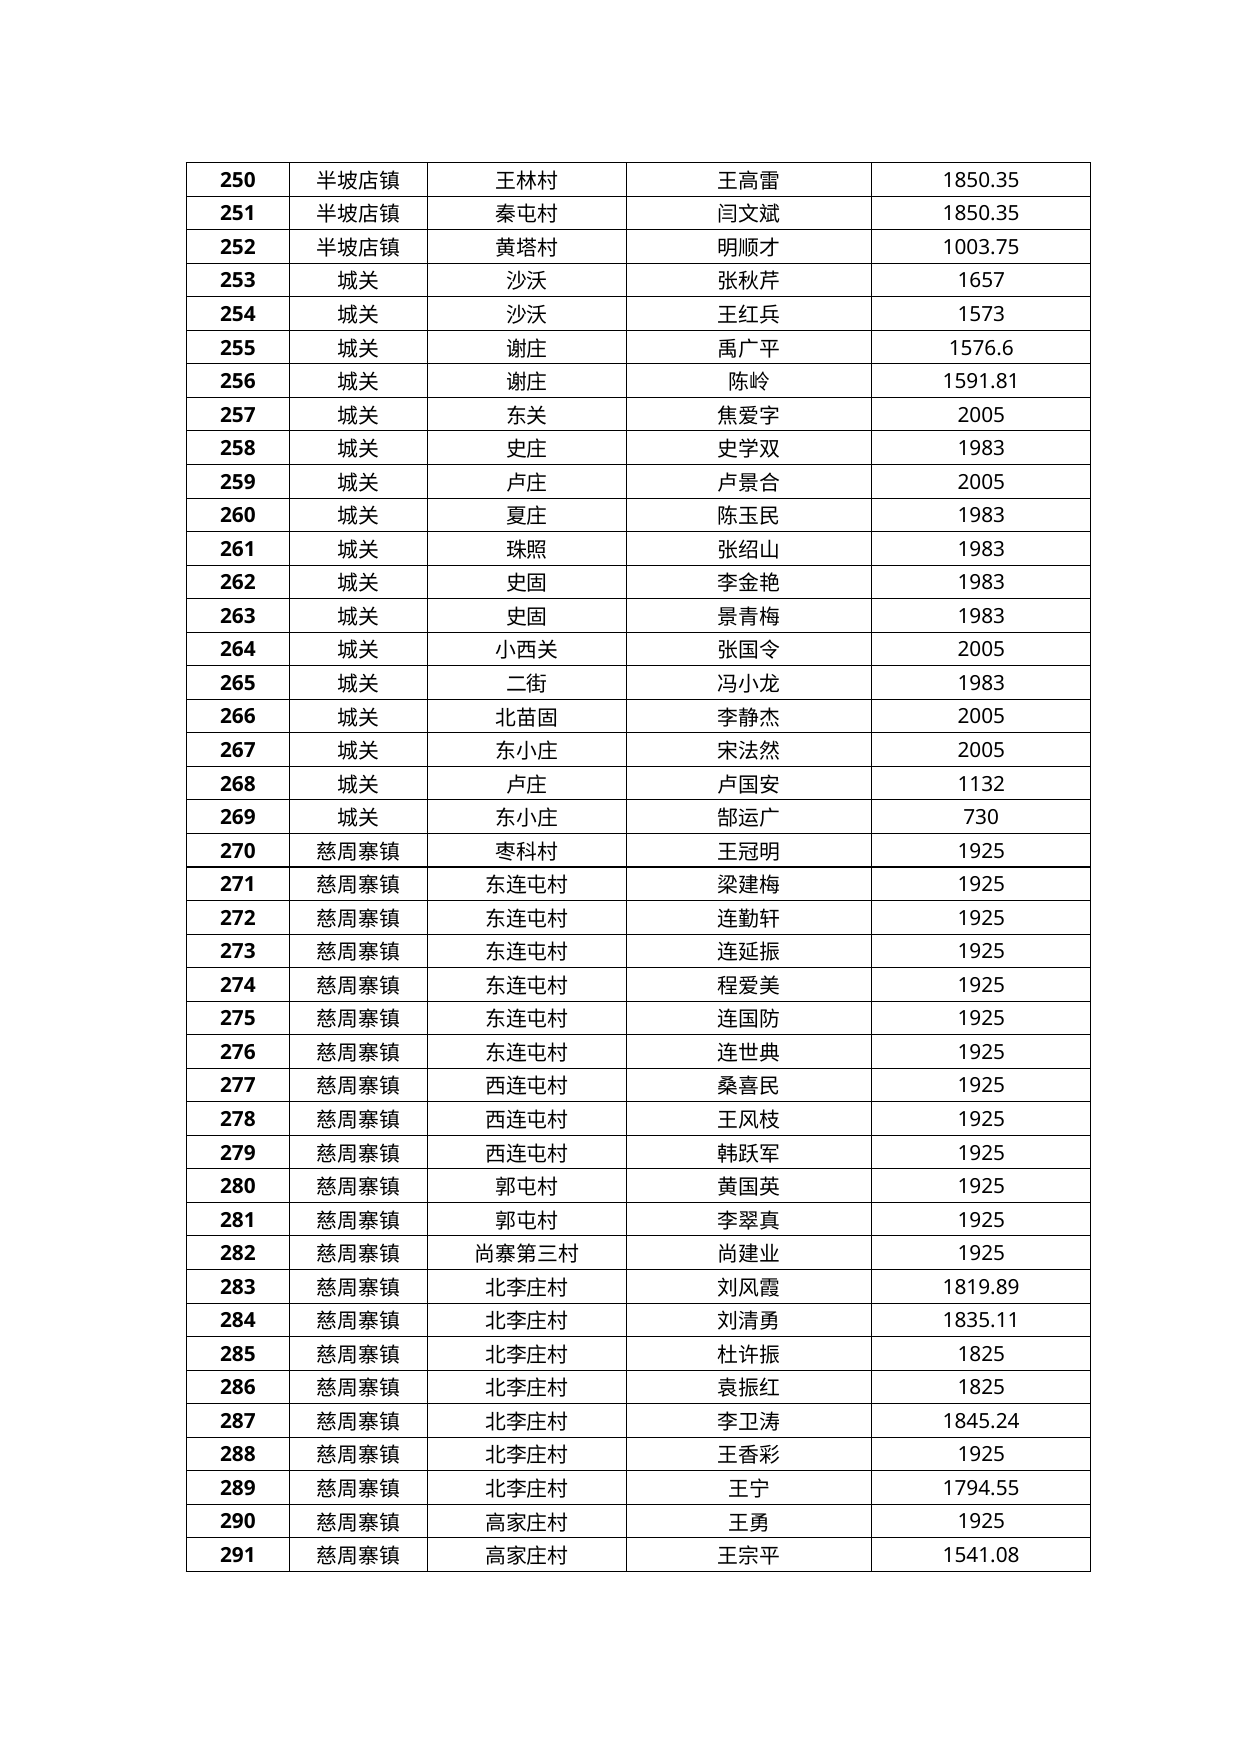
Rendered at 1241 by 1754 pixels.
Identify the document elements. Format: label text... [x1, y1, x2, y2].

table_cell 东连屯村 [428, 868, 626, 900]
table_cell 1845.24 [872, 1404, 1090, 1437]
table_cell 1925 [872, 1203, 1090, 1235]
table_cell 1794.55 [872, 1471, 1090, 1504]
table_cell 王宁 [627, 1471, 871, 1504]
table_cell 慈周寨镇 [290, 1236, 427, 1269]
table_cell 刘风霞 [627, 1270, 871, 1302]
table_cell 城关 [290, 666, 427, 699]
table_cell 城关 [290, 331, 427, 363]
table_cell 慈周寨镇 [290, 1069, 427, 1101]
table_cell 260 [187, 499, 289, 531]
table_cell 慈周寨镇 [290, 1337, 427, 1369]
table_cell 东小庄 [428, 800, 626, 833]
table_cell 宋法然 [627, 733, 871, 766]
table_cell 1925 [872, 868, 1090, 900]
table_cell 268 [187, 767, 289, 799]
table_cell 2005 [872, 733, 1090, 766]
table_cell 286 [187, 1371, 289, 1403]
table_cell 1003.75 [872, 230, 1090, 263]
table_cell 265 [187, 666, 289, 699]
table_cell 郭屯村 [428, 1169, 626, 1202]
table_cell 278 [187, 1102, 289, 1135]
table_cell 271 [187, 868, 289, 900]
table_cell 桑喜民 [627, 1069, 871, 1101]
table_cell 1573 [872, 297, 1090, 330]
table_cell 尚寨第三村 [428, 1236, 626, 1269]
table_cell 慈周寨镇 [290, 1002, 427, 1034]
table_cell 东连屯村 [428, 935, 626, 967]
table_cell 袁振红 [627, 1371, 871, 1403]
table_cell 1925 [872, 901, 1090, 933]
table_cell 王高雷 [627, 163, 871, 196]
table_cell 城关 [290, 297, 427, 330]
table_cell 城关 [290, 800, 427, 833]
table_cell 卢庄 [428, 767, 626, 799]
table_cell 1983 [872, 532, 1090, 564]
table_cell 二街 [428, 666, 626, 699]
table_cell 史学双 [627, 431, 871, 464]
table_cell 韩跃军 [627, 1136, 871, 1168]
table_cell 西连屯村 [428, 1102, 626, 1135]
table_cell 王勇 [627, 1505, 871, 1537]
table_cell 1850.35 [872, 163, 1090, 196]
table_cell 慈周寨镇 [290, 1035, 427, 1068]
table_cell 城关 [290, 566, 427, 598]
table_cell 1850.35 [872, 197, 1090, 229]
table_cell 北苗固 [428, 700, 626, 732]
table_cell 254 [187, 297, 289, 330]
table_cell 连勤轩 [627, 901, 871, 933]
table_cell 255 [187, 331, 289, 363]
table_cell 287 [187, 1404, 289, 1437]
table_cell 西连屯村 [428, 1136, 626, 1168]
table_cell 史固 [428, 599, 626, 632]
table_cell 北李庄村 [428, 1304, 626, 1336]
table_cell 274 [187, 968, 289, 1001]
table_cell 杜许振 [627, 1337, 871, 1369]
table_cell 259 [187, 465, 289, 497]
table_cell 1925 [872, 1169, 1090, 1202]
table_cell 城关 [290, 733, 427, 766]
table_cell 慈周寨镇 [290, 834, 427, 866]
table_cell 张国令 [627, 633, 871, 665]
table_cell 慈周寨镇 [290, 1538, 427, 1571]
table_cell 2005 [872, 700, 1090, 732]
table_cell 1925 [872, 1069, 1090, 1101]
table_cell 慈周寨镇 [290, 1438, 427, 1470]
table_cell 李翠真 [627, 1203, 871, 1235]
table_cell 253 [187, 264, 289, 296]
table_cell 张秋芹 [627, 264, 871, 296]
table_cell 276 [187, 1035, 289, 1068]
table_cell 谢庄 [428, 331, 626, 363]
table_cell 269 [187, 800, 289, 833]
table_cell 城关 [290, 465, 427, 497]
table_cell 陈玉民 [627, 499, 871, 531]
table_cell 城关 [290, 264, 427, 296]
table_cell 王风枝 [627, 1102, 871, 1135]
table_cell 城关 [290, 398, 427, 430]
table_cell 黄国英 [627, 1169, 871, 1202]
table_cell 1925 [872, 935, 1090, 967]
table_cell 258 [187, 431, 289, 464]
table_cell 1983 [872, 431, 1090, 464]
table_cell 1983 [872, 566, 1090, 598]
table_cell 1825 [872, 1337, 1090, 1369]
table_cell 275 [187, 1002, 289, 1034]
table_cell 1983 [872, 599, 1090, 632]
table_cell 北李庄村 [428, 1371, 626, 1403]
table_cell 282 [187, 1236, 289, 1269]
table_cell 城关 [290, 532, 427, 564]
table_cell 1925 [872, 1236, 1090, 1269]
table_cell 半坡店镇 [290, 197, 427, 229]
table_cell 李静杰 [627, 700, 871, 732]
table_cell 慈周寨镇 [290, 1102, 427, 1135]
table_cell 李金艳 [627, 566, 871, 598]
table_cell 王林村 [428, 163, 626, 196]
table_cell 慈周寨镇 [290, 1404, 427, 1437]
table_cell 256 [187, 364, 289, 397]
table_cell 黄塔村 [428, 230, 626, 263]
table_cell 1657 [872, 264, 1090, 296]
table_cell 慈周寨镇 [290, 1136, 427, 1168]
table_cell 1983 [872, 666, 1090, 699]
table_cell 卢庄 [428, 465, 626, 497]
table_cell 1541.08 [872, 1538, 1090, 1571]
table_cell 焦爱字 [627, 398, 871, 430]
table_cell 东关 [428, 398, 626, 430]
table_cell 1576.6 [872, 331, 1090, 363]
table_cell 261 [187, 532, 289, 564]
table_cell 273 [187, 935, 289, 967]
table_cell 谢庄 [428, 364, 626, 397]
table_cell 郜运广 [627, 800, 871, 833]
table_cell 高家庄村 [428, 1538, 626, 1571]
table_cell 730 [872, 800, 1090, 833]
table_cell 288 [187, 1438, 289, 1470]
table_cell 263 [187, 599, 289, 632]
table_cell 北李庄村 [428, 1471, 626, 1504]
table_cell 1925 [872, 1035, 1090, 1068]
table_cell 慈周寨镇 [290, 1169, 427, 1202]
table_cell 沙沃 [428, 297, 626, 330]
table_cell 1835.11 [872, 1304, 1090, 1336]
table_cell 卢国安 [627, 767, 871, 799]
table_cell 257 [187, 398, 289, 430]
table_cell 闫文斌 [627, 197, 871, 229]
table_cell 王冠明 [627, 834, 871, 866]
table_cell 1925 [872, 1136, 1090, 1168]
table_cell 281 [187, 1203, 289, 1235]
table_cell 1132 [872, 767, 1090, 799]
table_cell 东连屯村 [428, 901, 626, 933]
table_cell 慈周寨镇 [290, 1471, 427, 1504]
table_cell 250 [187, 163, 289, 196]
table_cell 高家庄村 [428, 1505, 626, 1537]
table_cell 1825 [872, 1371, 1090, 1403]
table_cell 张绍山 [627, 532, 871, 564]
table_cell 291 [187, 1538, 289, 1571]
table_cell 慈周寨镇 [290, 868, 427, 900]
table_cell 慈周寨镇 [290, 1203, 427, 1235]
table_cell 秦屯村 [428, 197, 626, 229]
table_cell 珠照 [428, 532, 626, 564]
table_cell 城关 [290, 700, 427, 732]
table_cell 史庄 [428, 431, 626, 464]
table_cell 史固 [428, 566, 626, 598]
table_cell 城关 [290, 499, 427, 531]
table_cell 270 [187, 834, 289, 866]
table_cell 慈周寨镇 [290, 1304, 427, 1336]
table_cell 城关 [290, 633, 427, 665]
table_cell 梁建梅 [627, 868, 871, 900]
table_cell 王宗平 [627, 1538, 871, 1571]
table_cell 北李庄村 [428, 1270, 626, 1302]
table_cell 1983 [872, 499, 1090, 531]
table_cell 李卫涛 [627, 1404, 871, 1437]
table_cell 尚建业 [627, 1236, 871, 1269]
table_cell 1925 [872, 968, 1090, 1001]
table_cell 1591.81 [872, 364, 1090, 397]
table_cell 慈周寨镇 [290, 1371, 427, 1403]
table_cell 1925 [872, 1002, 1090, 1034]
table_cell 252 [187, 230, 289, 263]
table_cell 东连屯村 [428, 1002, 626, 1034]
table_cell 1925 [872, 1505, 1090, 1537]
table_cell 枣科村 [428, 834, 626, 866]
table_cell 卢景合 [627, 465, 871, 497]
table_cell 景青梅 [627, 599, 871, 632]
table_cell 264 [187, 633, 289, 665]
table_cell 慈周寨镇 [290, 935, 427, 967]
table_cell 沙沃 [428, 264, 626, 296]
table_cell 郭屯村 [428, 1203, 626, 1235]
table_cell 272 [187, 901, 289, 933]
table_cell 城关 [290, 431, 427, 464]
table_cell 小西关 [428, 633, 626, 665]
table_cell 东连屯村 [428, 968, 626, 1001]
table_cell 慈周寨镇 [290, 1505, 427, 1537]
table_cell 夏庄 [428, 499, 626, 531]
table_cell 陈岭 [627, 364, 871, 397]
table_cell 半坡店镇 [290, 230, 427, 263]
table_cell 2005 [872, 398, 1090, 430]
table_cell 城关 [290, 599, 427, 632]
table_cell 1925 [872, 1102, 1090, 1135]
table_cell 2005 [872, 633, 1090, 665]
table_cell 267 [187, 733, 289, 766]
table_cell 冯小龙 [627, 666, 871, 699]
table_cell 东小庄 [428, 733, 626, 766]
table_cell 刘清勇 [627, 1304, 871, 1336]
table_cell 慈周寨镇 [290, 901, 427, 933]
table_cell 连国防 [627, 1002, 871, 1034]
table_cell 1925 [872, 1438, 1090, 1470]
table_cell 城关 [290, 767, 427, 799]
table_cell 279 [187, 1136, 289, 1168]
table_cell 城关 [290, 364, 427, 397]
table_cell 289 [187, 1471, 289, 1504]
table_cell 明顺才 [627, 230, 871, 263]
table_cell 1819.89 [872, 1270, 1090, 1302]
table_cell 西连屯村 [428, 1069, 626, 1101]
table_cell 北李庄村 [428, 1438, 626, 1470]
table_cell 1925 [872, 834, 1090, 866]
table_cell 北李庄村 [428, 1337, 626, 1369]
table_cell 东连屯村 [428, 1035, 626, 1068]
table_cell 290 [187, 1505, 289, 1537]
table_cell 277 [187, 1069, 289, 1101]
table_cell 251 [187, 197, 289, 229]
table_cell 285 [187, 1337, 289, 1369]
table_cell 2005 [872, 465, 1090, 497]
table_cell 266 [187, 700, 289, 732]
table_cell 连世典 [627, 1035, 871, 1068]
table_cell 慈周寨镇 [290, 1270, 427, 1302]
table_cell 半坡店镇 [290, 163, 427, 196]
table_cell 慈周寨镇 [290, 968, 427, 1001]
table_cell 280 [187, 1169, 289, 1202]
table_cell 王红兵 [627, 297, 871, 330]
table_cell 王香彩 [627, 1438, 871, 1470]
table_cell 北李庄村 [428, 1404, 626, 1437]
table_cell 程爱美 [627, 968, 871, 1001]
table_cell 262 [187, 566, 289, 598]
table_cell 284 [187, 1304, 289, 1336]
table_cell 禹广平 [627, 331, 871, 363]
table_cell 连延振 [627, 935, 871, 967]
table_cell 283 [187, 1270, 289, 1302]
